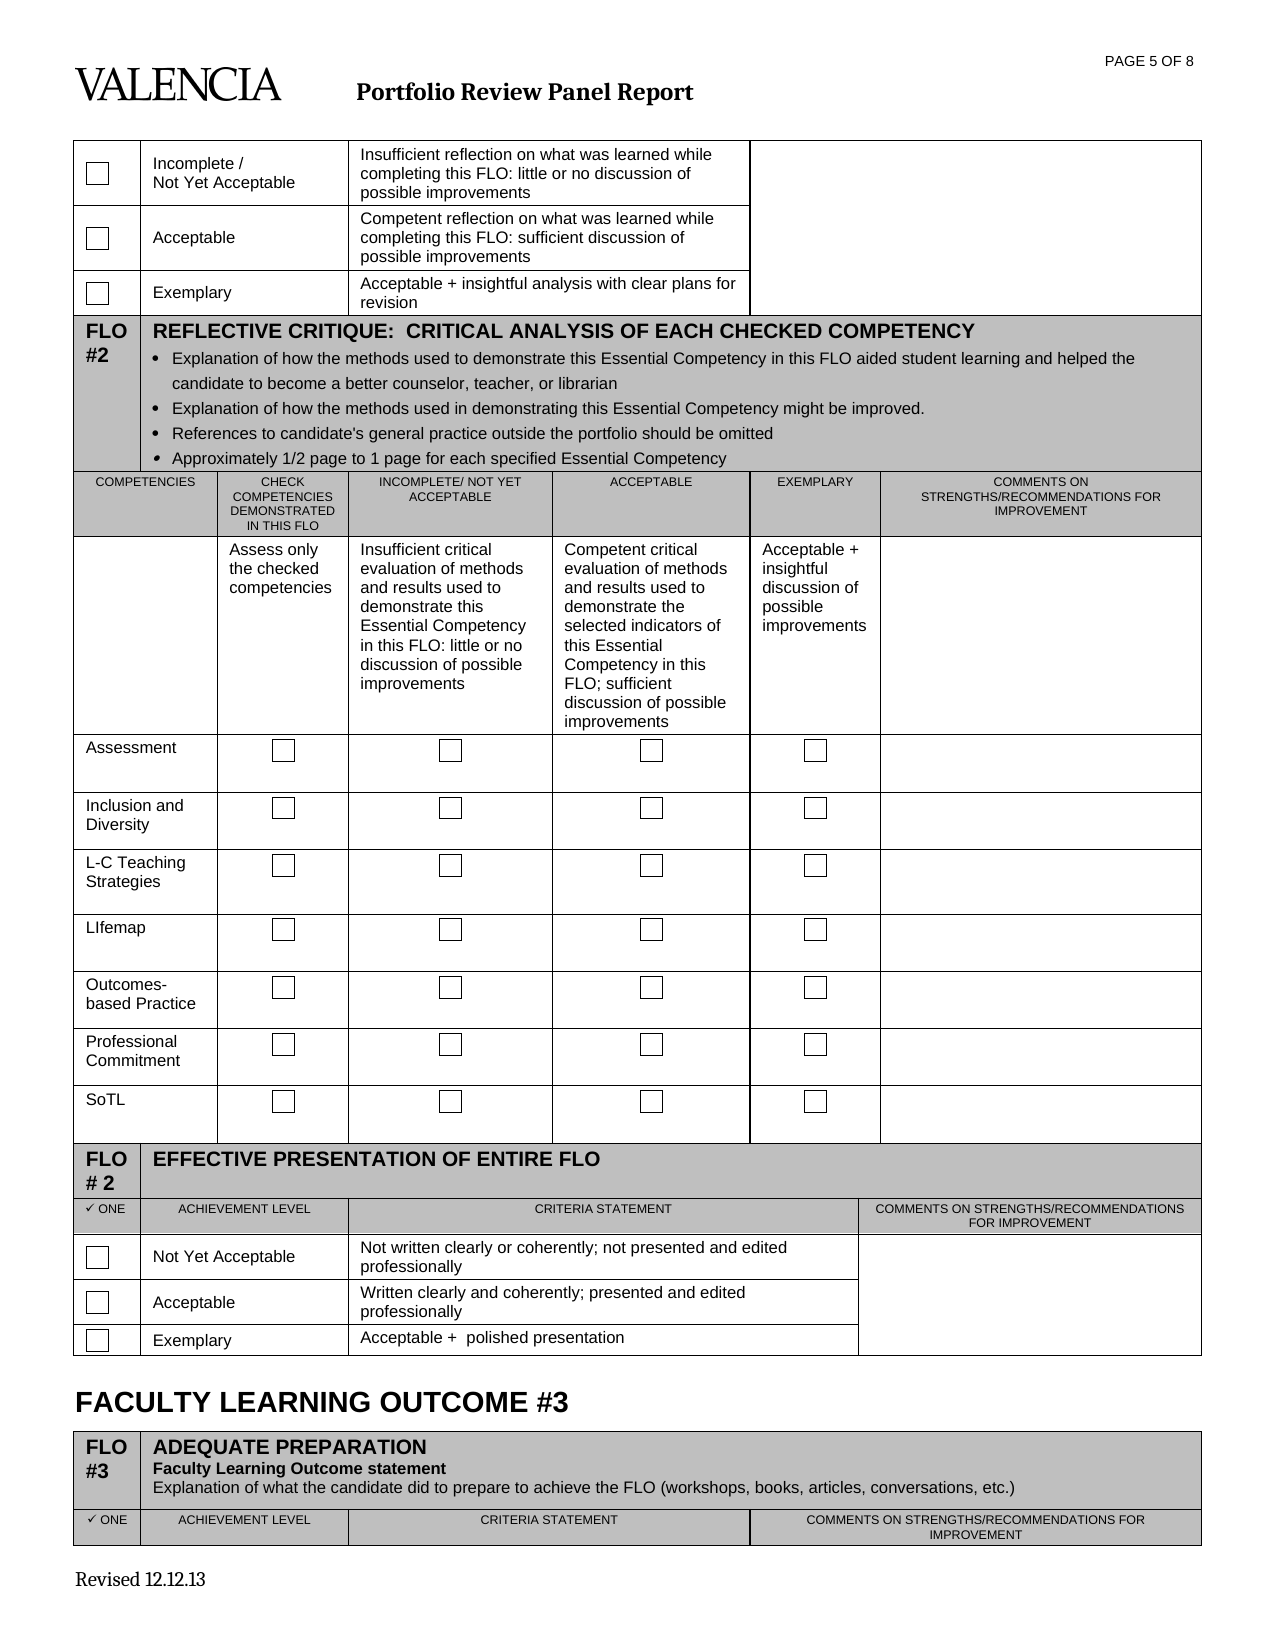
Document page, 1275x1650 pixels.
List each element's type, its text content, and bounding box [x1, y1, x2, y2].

table_cell Insufficient critical evaluation of methods and results used to demonstrate this Essential Competency in this FLO: little or no discussion of possible improvements [349, 537, 552, 734]
table_cell Competent critical evaluation of methods and results used to demonstrate the selected indicators of this Essential Competency in this FLO; sufficient discussion of possible improvements [553, 537, 749, 734]
table_cell FLO #2 [74, 316, 140, 471]
table_cell Acceptable + polished presentation [349, 1325, 858, 1355]
table_cell Not written clearly or coherently; not presented and edited professionally [349, 1235, 858, 1279]
table_cell LIfemap [74, 915, 217, 971]
table_cell [74, 537, 217, 734]
table_cell [349, 972, 552, 1028]
table_cell Comments on Strengths/Recommendations for Improvement [859, 1199, 1201, 1233]
table_cell [751, 972, 880, 1028]
table_cell [218, 1086, 348, 1143]
table_cell [881, 850, 1201, 913]
table_cell [751, 735, 880, 792]
table_cell [751, 915, 880, 971]
table_cell [218, 1029, 348, 1085]
table_cell Achievement Level [141, 1199, 348, 1233]
table_header FLO #3 [74, 1432, 140, 1509]
table_cell Acceptable + insightful analysis with clear plans for revision [349, 271, 749, 315]
table_cell Criteria Statement [349, 1199, 858, 1233]
table_cell [349, 915, 552, 971]
table_cell Exemplary [141, 271, 348, 315]
table_cell [881, 915, 1201, 971]
table_cell Competent reflection on what was learned while completing this FLO: sufficient discussion of possible improvements [349, 206, 749, 269]
table_cell Inclusion and Diversity [74, 793, 217, 849]
table_cell [553, 1029, 749, 1085]
table_cell [218, 972, 348, 1028]
table_cell L-C Teaching Strategies [74, 850, 217, 913]
table_cell Comments on Strengths/Recommendations for Improvement [751, 1510, 1201, 1545]
table_cell [751, 850, 880, 913]
table_cell [881, 537, 1201, 734]
table_cell Exemplary [751, 472, 880, 536]
table_cell [74, 1280, 140, 1324]
table_cell Incomplete / Not Yet Acceptable [141, 141, 348, 205]
table_cell [881, 1086, 1201, 1143]
table_cell Professional Commitment [74, 1029, 217, 1085]
table_cell Competencies [74, 472, 217, 536]
table_cell Written clearly and coherently; presented and edited professionally [349, 1280, 858, 1324]
table_cell [74, 141, 140, 205]
table_cell [349, 1029, 552, 1085]
table_cell [553, 735, 749, 792]
table_cell [218, 850, 348, 913]
table_cell Insufficient reflection on what was learned while completing this FLO: little or no discussion of possible improvements [349, 141, 749, 205]
table_cell [74, 1235, 140, 1279]
table_cell Effective Presentation of Entire FLO [141, 1144, 1201, 1198]
table_cell [553, 850, 749, 913]
table_cell Acceptable [141, 1280, 348, 1324]
table_cell [74, 1325, 140, 1355]
table_cell [74, 271, 140, 315]
table_cell FLO # 2 [74, 1144, 140, 1198]
table_cell SoTL [74, 1086, 217, 1143]
table_cell Check Competencies Demonstrated in this FLO [218, 472, 348, 536]
table_cell Acceptable + insightful discussion of possible improvements [751, 537, 880, 734]
text FACULTY LEARNING OUTCOME #3 [75, 1385, 1200, 1419]
table_cell [218, 793, 348, 849]
table_cell Assessment [74, 735, 217, 792]
table_cell [553, 793, 749, 849]
table_cell [349, 735, 552, 792]
table_cell [553, 972, 749, 1028]
table_cell Outcomes-based Practice [74, 972, 217, 1028]
table_cell [751, 1086, 880, 1143]
table_cell One [74, 1199, 140, 1233]
table_cell [349, 850, 552, 913]
table_cell Acceptable [553, 472, 749, 536]
table_cell Reflective Critique: Critical ANaLYSIS OF Each CHECKED Competency Explanation of how the methods used to demonstrate this Essential Competency in this FLO aided student learning and helped the candidate to become a better counselor, teacher, or librarian Explanation of how the methods used in demonstrating this Essential Competency might be improved. References to candidate's general practice outside the portfolio should be omitted Approximately 1/2 page to 1 page for each specified Essential Competency [141, 316, 1201, 471]
table_cell [218, 915, 348, 971]
table_cell [349, 793, 552, 849]
table_cell Exemplary [141, 1325, 348, 1355]
table_cell [881, 1029, 1201, 1085]
table_cell Incomplete/ Not Yet Acceptable [349, 472, 552, 536]
table_cell Achievement Level [141, 1510, 348, 1545]
table_cell [881, 793, 1201, 849]
table_cell [859, 1235, 1201, 1355]
table_cell [553, 1086, 749, 1143]
table_cell [553, 915, 749, 971]
table_cell [881, 735, 1201, 792]
table_cell [751, 793, 880, 849]
table_header Adequate Preparation Faculty Learning Outcome statement Explanation of what the candidate did to prepare to achieve the FLO (workshops, books, articles, conversations, etc.) [141, 1432, 1201, 1509]
picture [75, 67, 282, 101]
table_cell Assess only the checked competencies [218, 537, 348, 734]
table_cell [751, 141, 1201, 315]
table_cell [751, 1029, 880, 1085]
table_cell Acceptable [141, 206, 348, 269]
table_cell [74, 206, 140, 269]
table_cell [349, 1086, 552, 1143]
table_cell Comments on Strengths/Recommendations for Improvement [881, 472, 1201, 536]
table_cell [218, 735, 348, 792]
table_cell One [74, 1510, 140, 1545]
table_cell Criteria Statement [349, 1510, 749, 1545]
table_cell [881, 972, 1201, 1028]
table_cell Not Yet Acceptable [141, 1235, 348, 1279]
